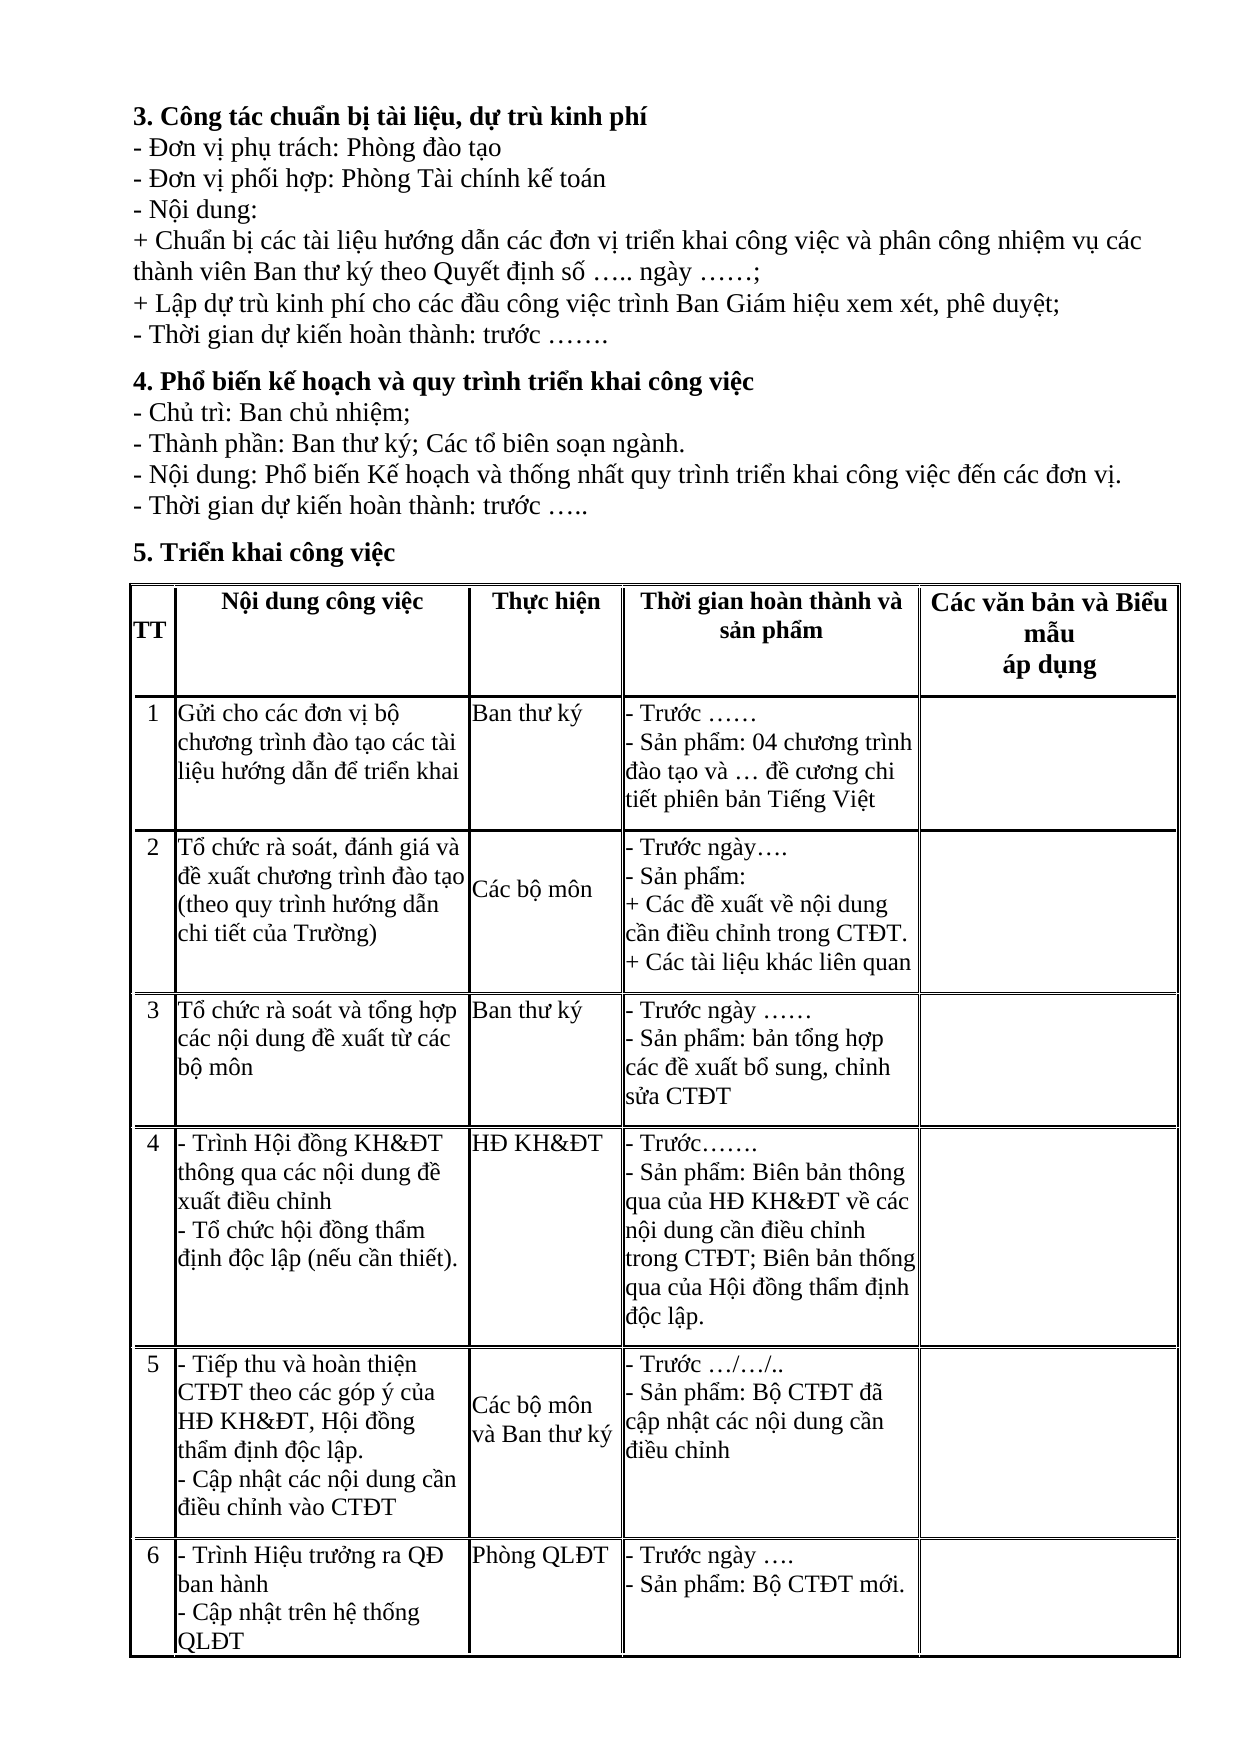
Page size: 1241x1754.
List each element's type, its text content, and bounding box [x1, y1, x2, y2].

table_cell - Trước ngày …… - Sản phẩm: bản tổng hợp các đề xuất bổ sung, chỉnh sửa CTĐT [625, 995, 918, 1125]
table_cell - Tiếp thu và hoàn thiện CTĐT theo các góp ý của HĐ KH&ĐT, Hội đồng thẩm định độc lập. - Cập nhật các nội dung cần điều chỉnh vào CTĐT [177, 1349, 468, 1537]
table_cell [921, 829, 1177, 991]
text 3. Công tác chuẩn bị tài liệu, dự trù kinh phí - Đơn vị phụ trách: Phòng đào tạo - Đơn vị phối hợp: Phòng Tài chính kế toán - Nội dung: + Chuẩn bị các tài liệu hướng dẫn các đơn vị triển khai công việc và phân công nhiệm vụ các thành viên Ban thư ký theo Quyết định số ….. ngày ……; + Lập dự trù kinh phí cho các đầu công việc trình Ban Giám hiệu xem xét, phê duyệt; - Thời gian dự kiến hoàn thành: trước ……. [133, 100, 1181, 349]
table_cell Tổ chức rà soát, đánh giá và đề xuất chương trình đào tạo (theo quy trình hướng dẫn chi tiết của Trường) [177, 832, 468, 991]
table_cell Phòng QLĐT [469, 1537, 623, 1655]
text 5. Triển khai công việc [133, 536, 1181, 567]
table_cell - Trước …… - Sản phẩm: 04 chương trình đào tạo và … đề cương chi tiết phiên bản Tiếng Việt [625, 698, 918, 829]
table_cell 3 [132, 991, 174, 1125]
table_cell - Trước ngày…. - Sản phẩm: + Các đề xuất về nội dung cần điều chỉnh trong CTĐT. + Các tài liệu khác liên quan [625, 832, 918, 991]
table_cell - Trước……. - Sản phẩm: Biên bản thông qua của HĐ KH&ĐT về các nội dung cần điều chỉnh trong CTĐT; Biên bản thống qua của Hội đồng thẩm định độc lập. [625, 1129, 918, 1345]
table_cell Tổ chức rà soát và tổng hợp các nội dung đề xuất từ các bộ môn [177, 995, 468, 1125]
table_cell 1 [132, 695, 174, 829]
table_header Thực hiện [469, 584, 623, 695]
table_cell HĐ KH&ĐT [471, 1129, 621, 1345]
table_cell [175, 1540, 469, 1655]
table_header Thời gian hoàn thành và sản phẩm [623, 586, 920, 695]
table_cell [921, 1345, 1178, 1537]
table_cell 6 [131, 1537, 175, 1655]
table_cell Các bộ môn và Ban thư ký [471, 1349, 621, 1537]
table_cell [921, 695, 1177, 829]
table_cell 4 [132, 1125, 174, 1345]
table_header TT [131, 584, 175, 695]
table_cell Ban thư ký [471, 995, 621, 1125]
table_cell - Trình Hội đồng KH&ĐT thông qua các nội dung đề xuất điều chỉnh - Tổ chức hội đồng thẩm định độc lập (nếu cần thiết). [177, 1129, 468, 1345]
table_cell 2 [132, 829, 174, 991]
table_cell [920, 1537, 1179, 1655]
table_cell [921, 991, 1178, 1125]
table_cell Ban thư ký [471, 698, 621, 829]
table_cell 5 [132, 1345, 174, 1537]
table_cell Gửi cho các đơn vị bộ chương trình đào tạo các tài liệu hướng dẫn để triển khai [177, 698, 468, 829]
table_cell - Trước …/…/.. - Sản phẩm: Bộ CTĐT đã cập nhật các nội dung cần điều chỉnh [625, 1349, 918, 1537]
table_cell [623, 1540, 920, 1655]
table_cell Các bộ môn [471, 832, 621, 991]
table_cell [921, 1125, 1178, 1345]
text 4. Phổ biến kế hoạch và quy trình triển khai công việc - Chủ trì: Ban chủ nhiệm; - Thành phần: Ban thư ký; Các tổ biên soạn ngành. - Nội dung: Phổ biến Kế hoạch và thống nhất quy trình triển khai công việc đến các đơn vị. - Thời gian dự kiến hoàn thành: trước ….. [133, 364, 1181, 520]
table_header Nội dung công việc [175, 586, 469, 695]
table_header Các văn bản và Biểu mẫu áp dụng [920, 586, 1177, 695]
